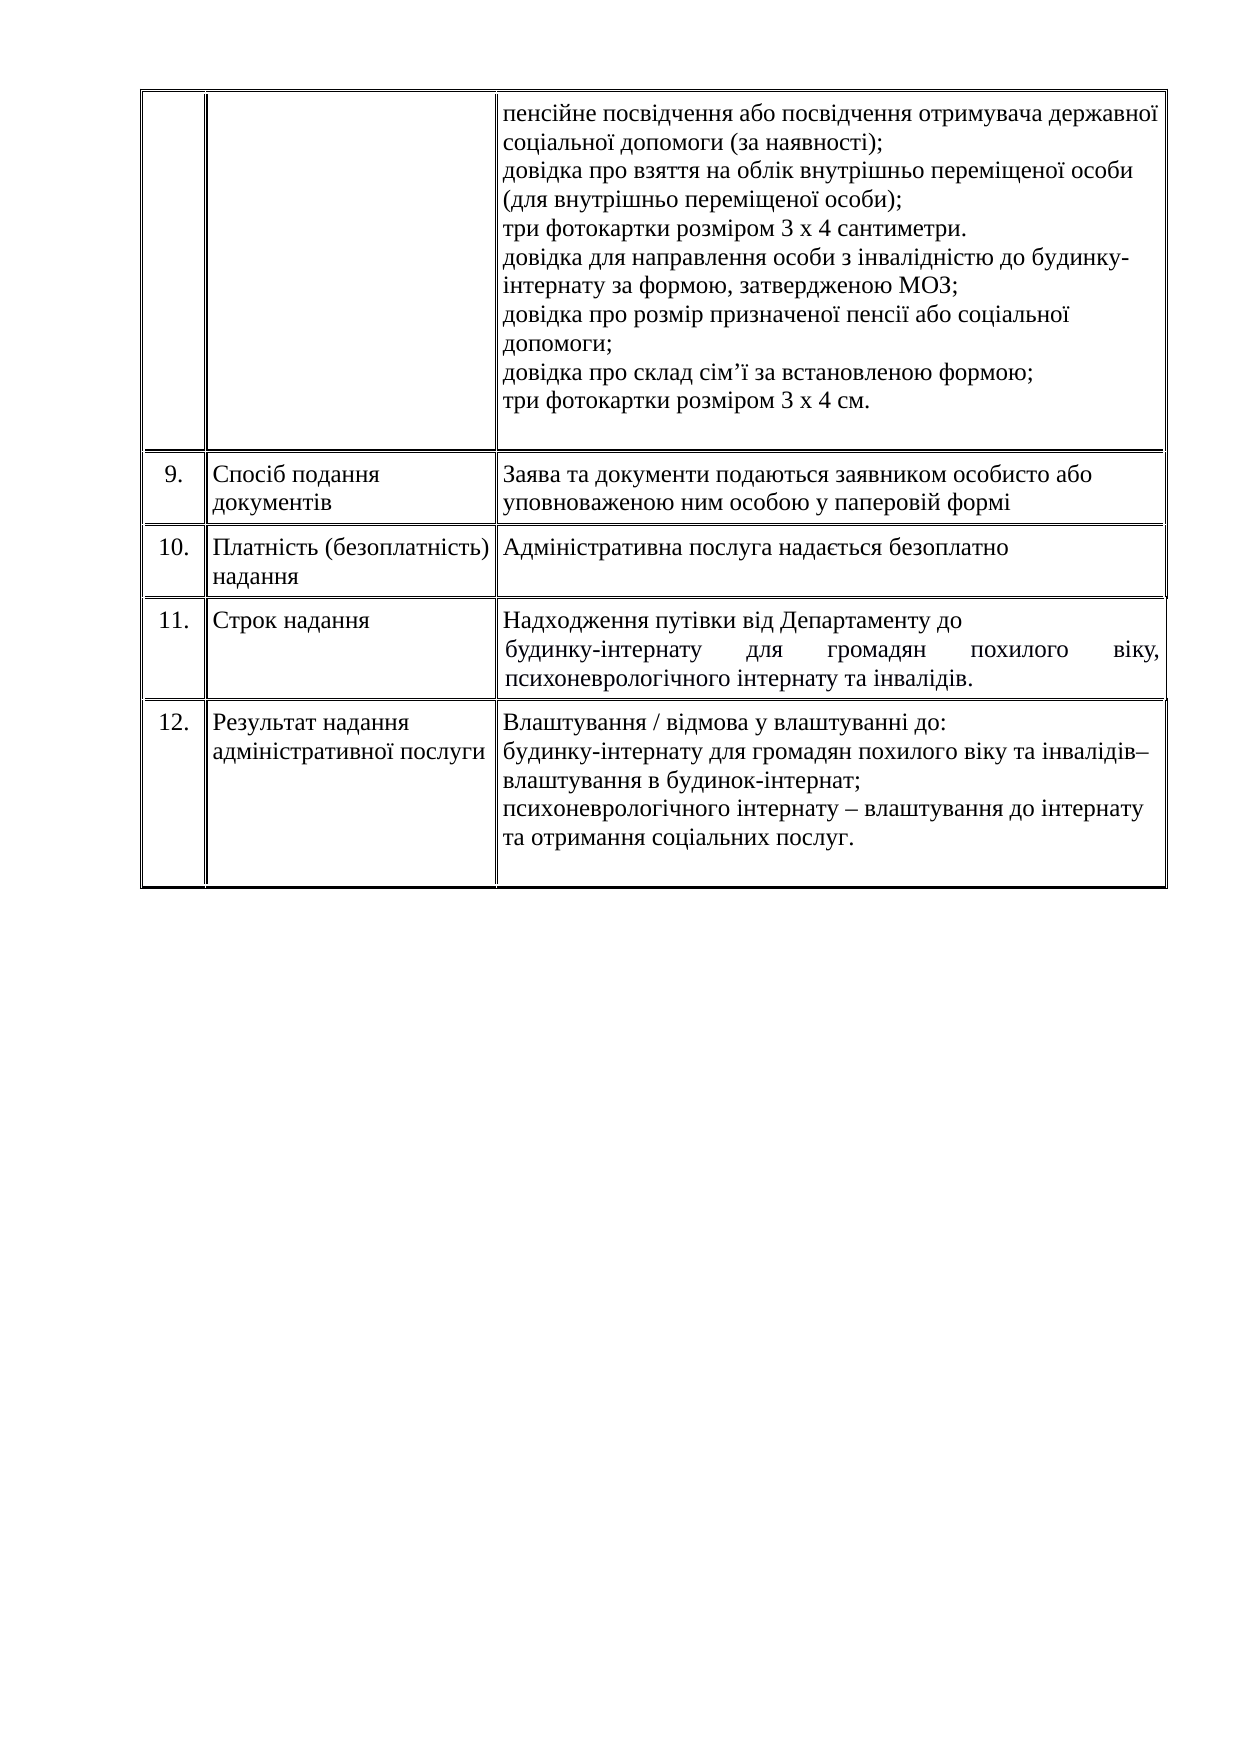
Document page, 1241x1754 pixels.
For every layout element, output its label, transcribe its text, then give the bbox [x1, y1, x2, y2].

table_cell Надходження путівки від Департаменту до будинку-інтернату для громадян похилого віку, психоневрологічного інтернату та інвалідів. [498, 596, 1166, 698]
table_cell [206, 92, 496, 449]
table_cell 10. [143, 523, 204, 596]
table_cell 8. [143, 90, 206, 449]
table_cell Заява та документи подаються заявником особисто або уповноваженою ним особою у паперовій формі [498, 449, 1165, 522]
table_cell 12. [141, 698, 206, 886]
table_cell Платність (безоплатність) надання [208, 526, 495, 596]
table_cell 9. [143, 449, 204, 522]
table_cell Спосіб подання документів [208, 453, 495, 522]
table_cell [496, 92, 1165, 449]
table_cell Строк надання [208, 599, 495, 698]
table_cell Результат надання адміністративної послуги [206, 701, 496, 886]
table_cell Влаштування / відмова у влаштуванні до: будинку-інтернату для громадян похилого віку та інвалідів– влаштування в будинок-інтернат; психоневрологічного інтернату – влаштування до інтернату та отримання соціальних послуг. [496, 698, 1166, 886]
table_cell Адміністративна послуга надається безоплатно [498, 523, 1165, 596]
table_cell 11. [141, 596, 206, 698]
